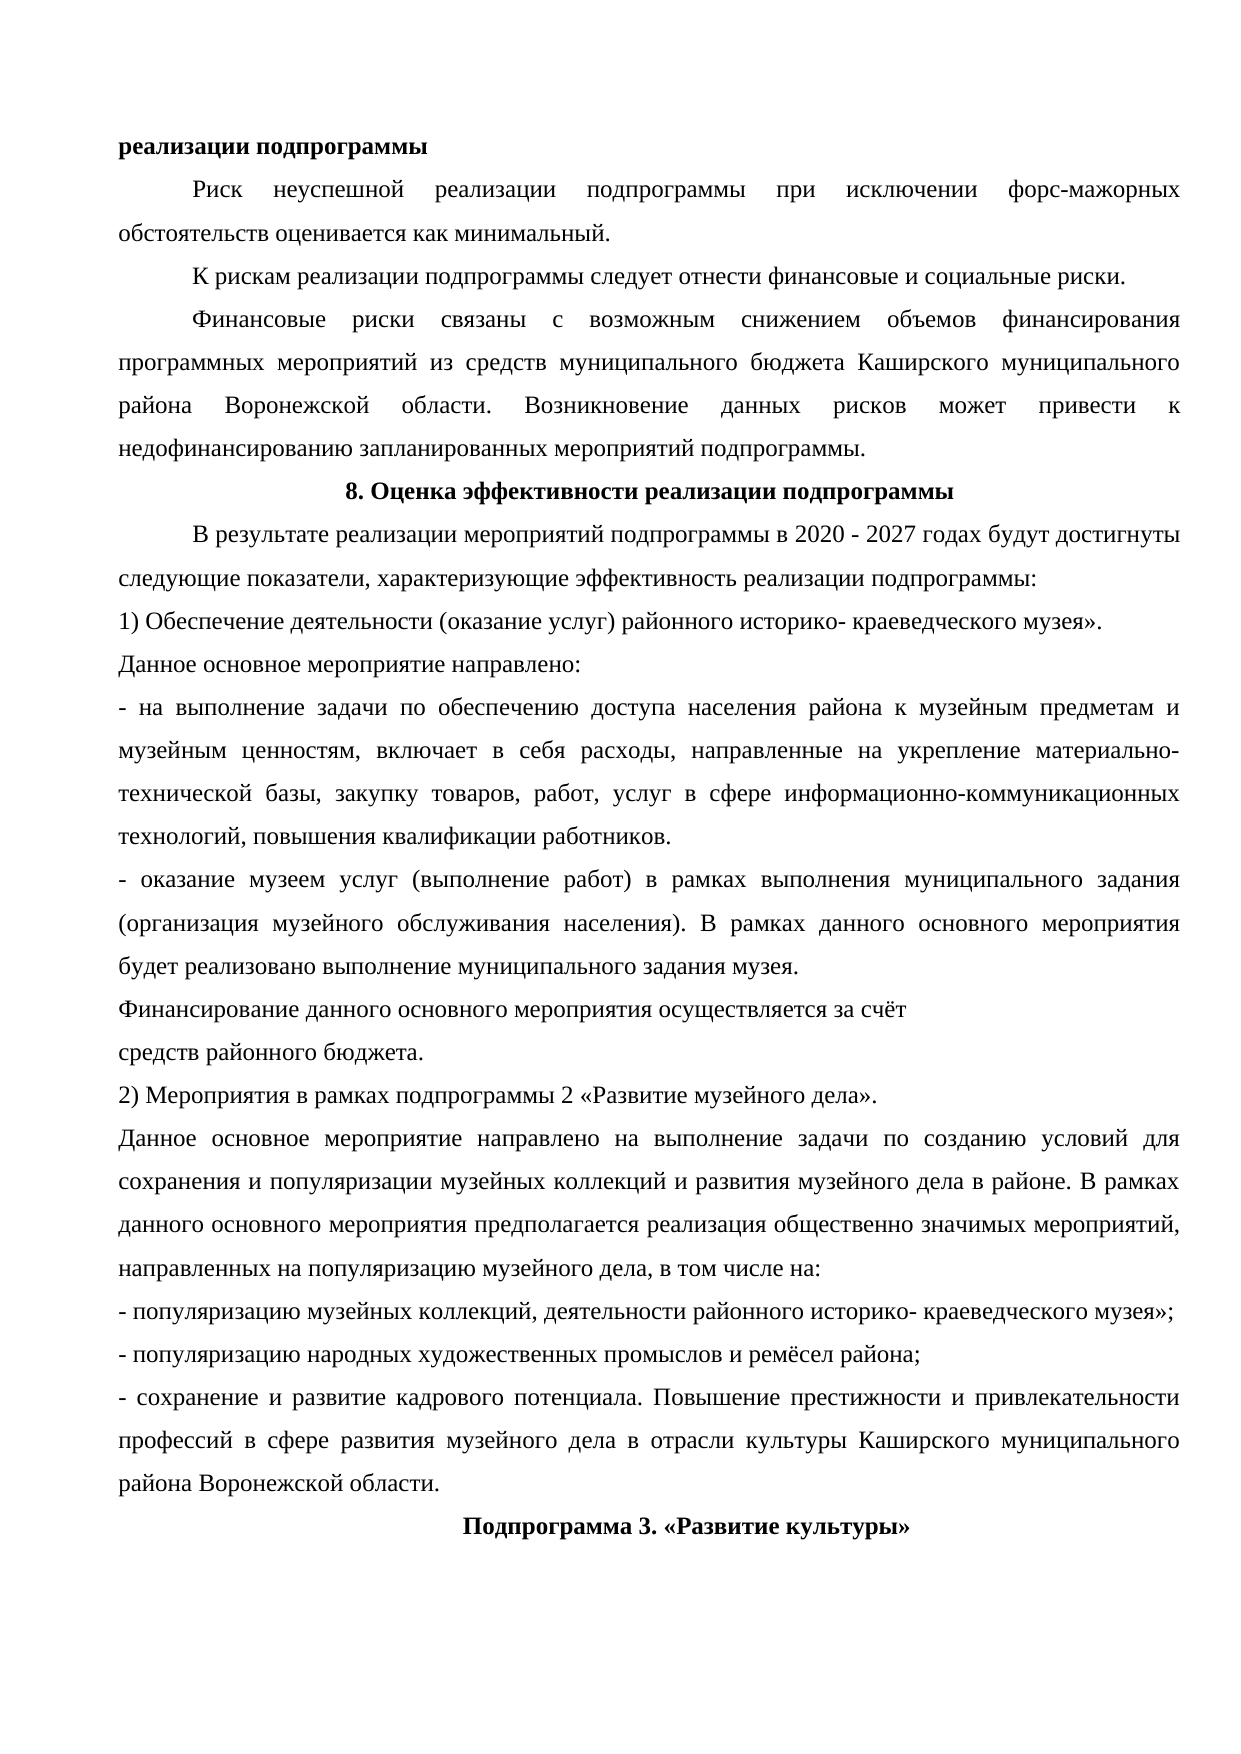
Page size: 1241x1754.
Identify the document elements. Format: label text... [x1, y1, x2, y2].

text средств районного бюджета. [118, 1037, 1181, 1066]
text Данное основное мероприятие направлено на выполнение задачи по созданию условий для сохранения и популяризации музейных коллекций и развития музейного дела в районе. В рамках данного основного мероприятия предполагается реализация общественно значимых мероприятий, направленных на популяризацию музейного дела, в том числе на: [118, 1123, 1181, 1281]
text К рискам реализации подпрограммы следует отнести финансовые и социальные риски. [118, 261, 1181, 289]
text Финансовые риски связаны с возможным снижением объемов финансирования программных мероприятий из средств муниципального бюджета Каширского муниципального района Воронежской области. Возникновение данных рисков может привести к недофинансированию запланированных мероприятий подпрограммы. [118, 304, 1181, 462]
text - популяризацию народных художественных промыслов и ремёсел района; [118, 1339, 1181, 1368]
text - сохранение и развитие кадрового потенциала. Повышение престижности и привлекательности профессий в сфере развития музейного дела в отрасли культуры Каширского муниципального района Воронежской области. [118, 1382, 1181, 1497]
text Финансирование данного основного мероприятия осуществляется за счёт [118, 994, 1181, 1023]
text - популяризацию музейных коллекций, деятельности районного историко- краеведческого музея»; [118, 1296, 1181, 1324]
text 1) Обеспечение деятельности (оказание услуг) районного историко- краеведческого музея». [118, 606, 1181, 634]
text Риск неуспешной реализации подпрограммы при исключении форс-мажорных обстоятельств оценивается как минимальный. [118, 174, 1181, 246]
text - оказание музеем услуг (выполнение работ) в рамках выполнения муниципального задания (организация музейного обслуживания населения). В рамках данного основного мероприятия будет реализовано выполнение муниципального задания музея. [118, 864, 1181, 979]
text - на выполнение задачи по обеспечению доступа населения района к музейным предметам и музейным ценностям, включает в себя расходы, направленные на укрепление материально-технической базы, закупку товаров, работ, услуг в сфере информационно-коммуникационных технологий, повышения квалификации работников. [118, 692, 1181, 850]
text 8. Оценка эффективности реализации подпрограммы [118, 476, 1181, 505]
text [118, 131, 1181, 160]
text Подпрограмма 3. «Развитие культуры» [118, 1511, 1181, 1540]
text 2) Мероприятия в рамках подпрограммы 2 «Развитие музейного дела». [118, 1080, 1181, 1109]
text Данное основное мероприятие направлено: [118, 649, 1181, 678]
text В результате реализации мероприятий подпрограммы в 2020 - 2027 годах будут достигнуты следующие показатели, характеризующие эффективность реализации подпрограммы: [118, 519, 1181, 591]
